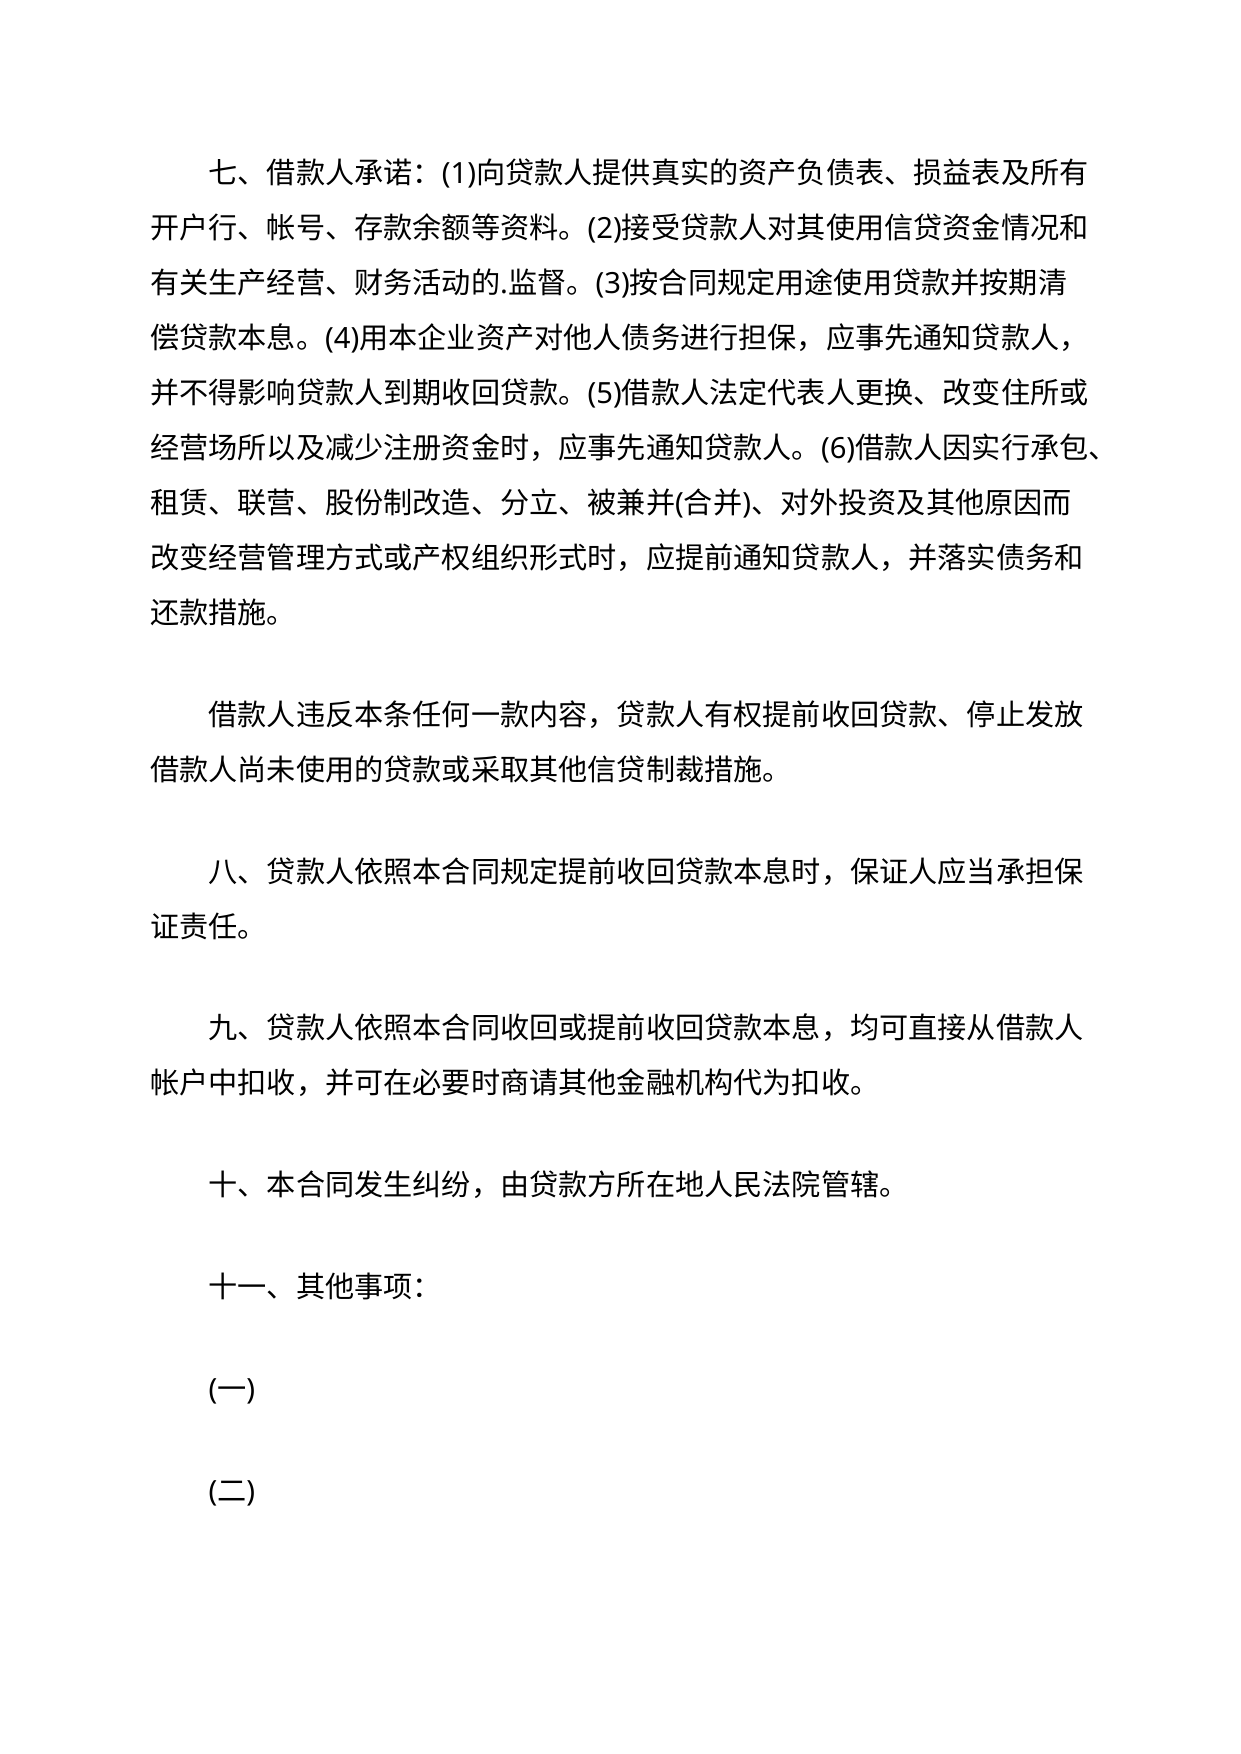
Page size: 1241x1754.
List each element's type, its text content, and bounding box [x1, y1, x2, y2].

text 借款人违反本条任何一款内容，贷款人有权提前收回贷款、停止发放借款人尚未使用的贷款或采取其他信贷制裁措施。 [150, 692, 1090, 789]
text 七、借款人承诺：(1)向贷款人提供真实的资产负债表、损益表及所有开户行、帐号、存款余额等资料。(2)接受贷款人对其使用信贷资金情况和有关生产经营、财务活动的.监督。(3)按合同规定用途使用贷款并按期清偿贷款本息。(4)用本企业资产对他人债务进行担保，应事先通知贷款人，并不得影响贷款人到期收回贷款。(5)借款人法定代表人更换、改变住所或经营场所以及减少注册资金时，应事先通知贷款人。(6)借款人因实行承包、租赁、联营、股份制改造、分立、被兼并(合并)、对外投资及其他原因而改变经营管理方式或产权组织形式时，应提前通知贷款人，并落实债务和还款措施。 [150, 150, 1090, 632]
text 十、本合同发生纠纷，由贷款方所在地人民法院管辖。 [150, 1162, 1090, 1204]
text 十一、其他事项： [150, 1263, 1090, 1306]
text (二) [150, 1467, 1090, 1509]
text 九、贷款人依照本合同收回或提前收回贷款本息，均可直接从借款人帐户中扣收，并可在必要时商请其他金融机构代为扣收。 [150, 1005, 1090, 1102]
text 八、贷款人依照本合同规定提前收回贷款本息时，保证人应当承担保证责任。 [150, 848, 1090, 946]
text (一) [150, 1365, 1090, 1408]
